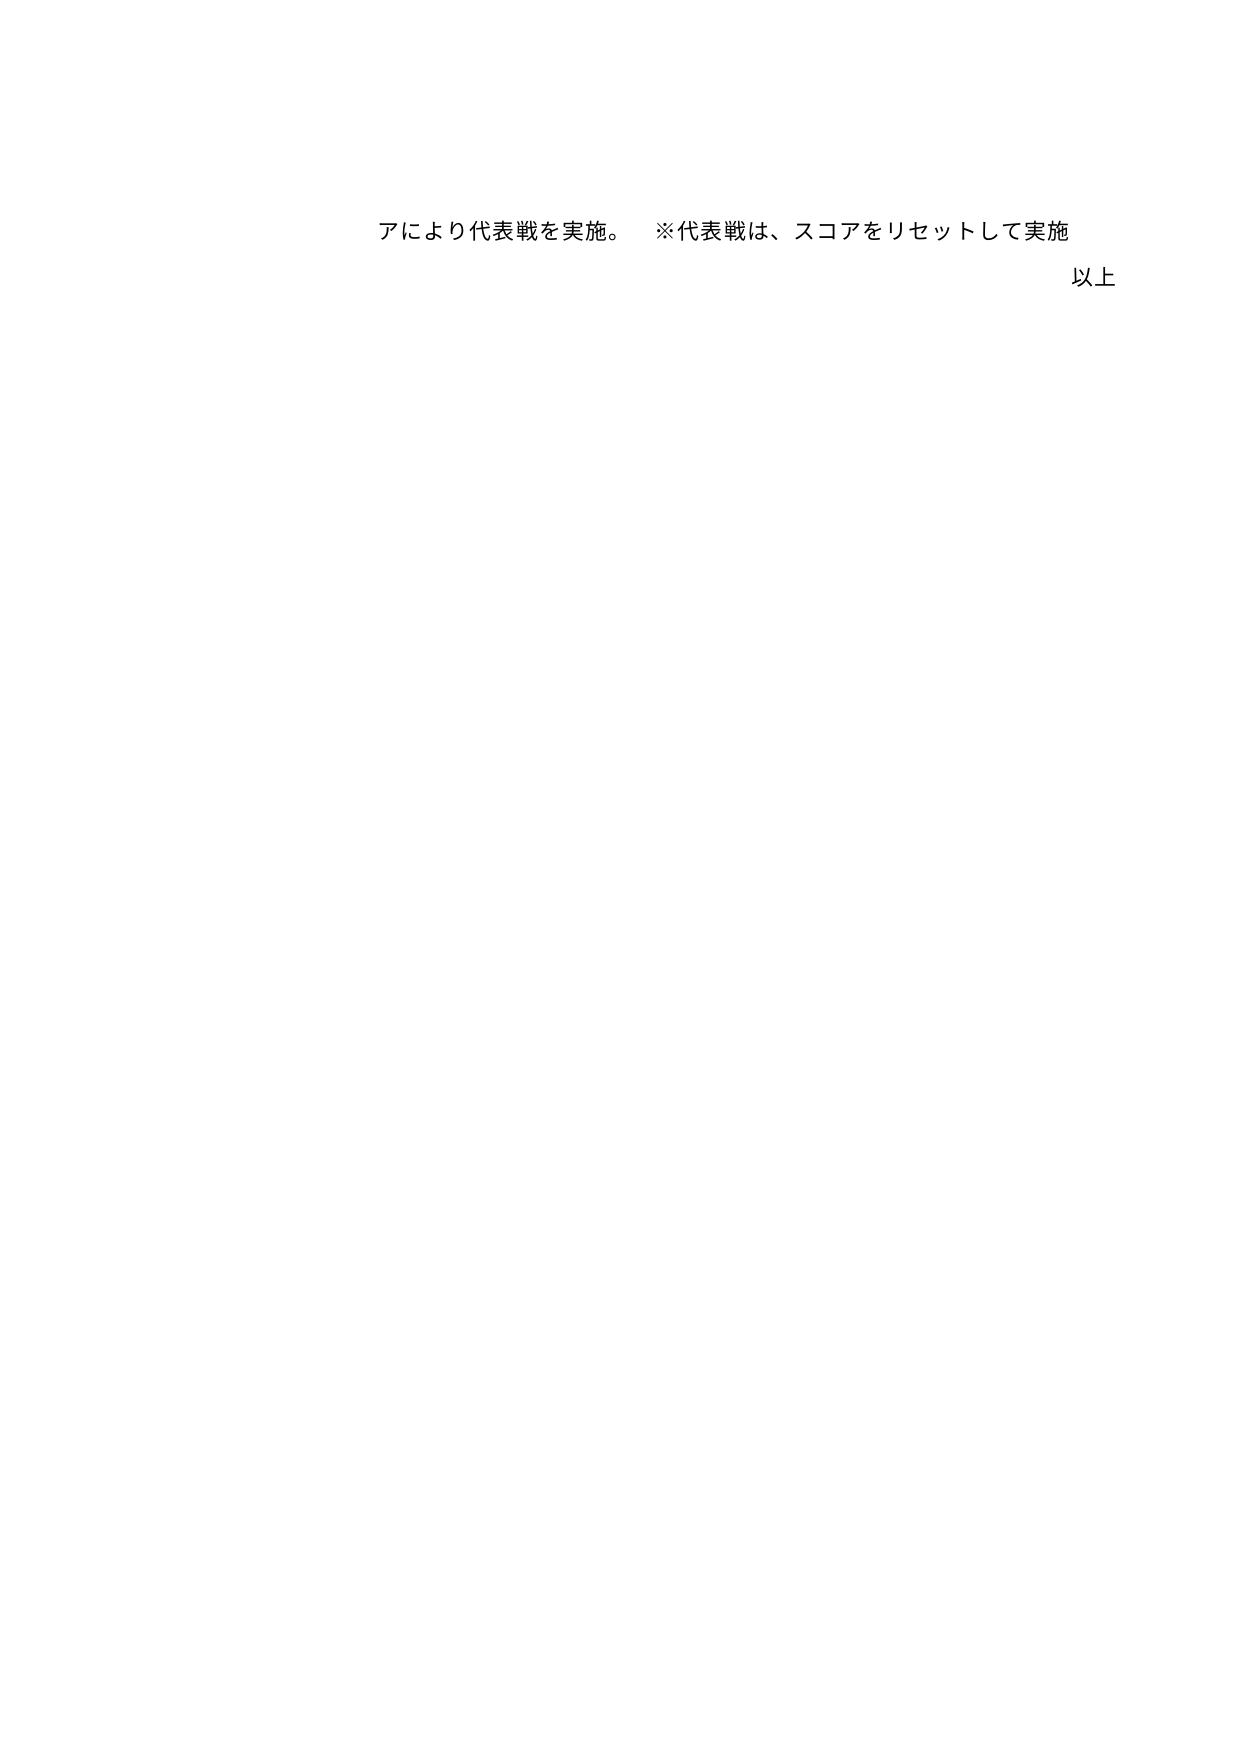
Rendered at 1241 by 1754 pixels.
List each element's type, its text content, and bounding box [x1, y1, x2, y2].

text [324, 207, 1117, 253]
text 以上 [123, 253, 1117, 299]
